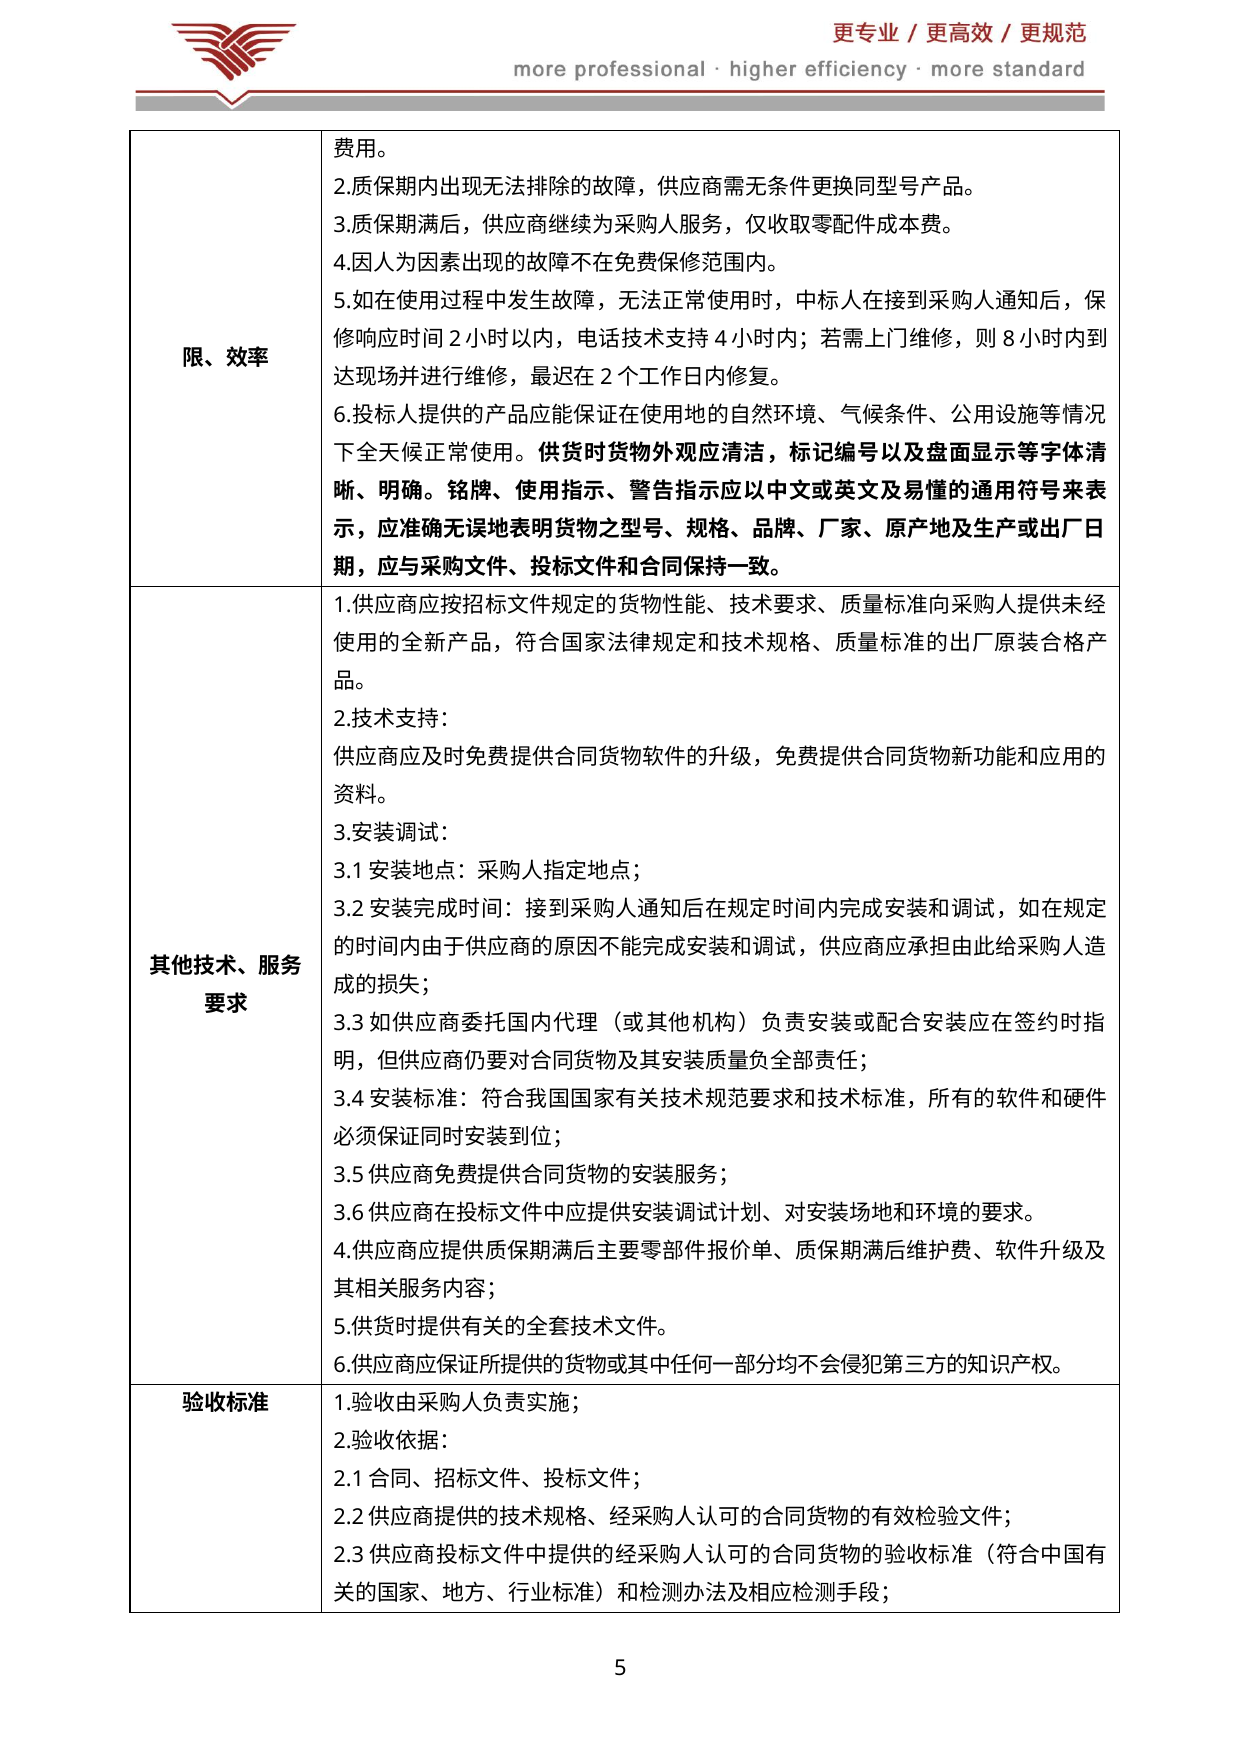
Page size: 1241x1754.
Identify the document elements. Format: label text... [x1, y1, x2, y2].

table_cell 验收标准 [131, 1385, 321, 1612]
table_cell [322, 1385, 1119, 1612]
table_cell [322, 131, 1119, 586]
table_cell 1.供应商应按招标文件规定的货物性能、技术要求、质量标准向采购人提供未经使用的全新产品，符合国家法律规定和技术规格、质量标准的出厂原装合格产品。 2.技术支持： 供应商应及时免费提供合同货物软件的升级，免费提供合同货物新功能和应用的资料。 3.安装调试： 3.1安装地点：采购人指定地点； 3.2安装完成时间：接到采购人通知后在规定时间内完成安装和调试，如在规定的时间内由于供应商的原因不能完成安装和调试，供应商应承担由此给采购人造成的损失； 3.3如供应商委托国内代理（或其他机构）负责安装或配合安装应在签约时指明，但供应商仍要对合同货物及其安装质量负全部责任； 3.4安装标准：符合我国国家有关技术规范要求和技术标准，所有的软件和硬件必须保证同时安装到位； 3.5供应商免费提供合同货物的安装服务； 3.6供应商在投标文件中应提供安装调试计划、对安装场地和环境的要求。 4.供应商应提供质保期满后主要零部件报价单、质保期满后维护费、软件升级及其相关服务内容； 5.供货时提供有关的全套技术文件。 6.供应商应保证所提供的货物或其中任何一部分均不会侵犯第三方的知识产权。 [322, 587, 1119, 1384]
table_cell 服务标准、期限、效率 [131, 131, 321, 586]
picture [135, 0, 1105, 111]
table_cell 其他技术、服务要求 [131, 587, 321, 1384]
